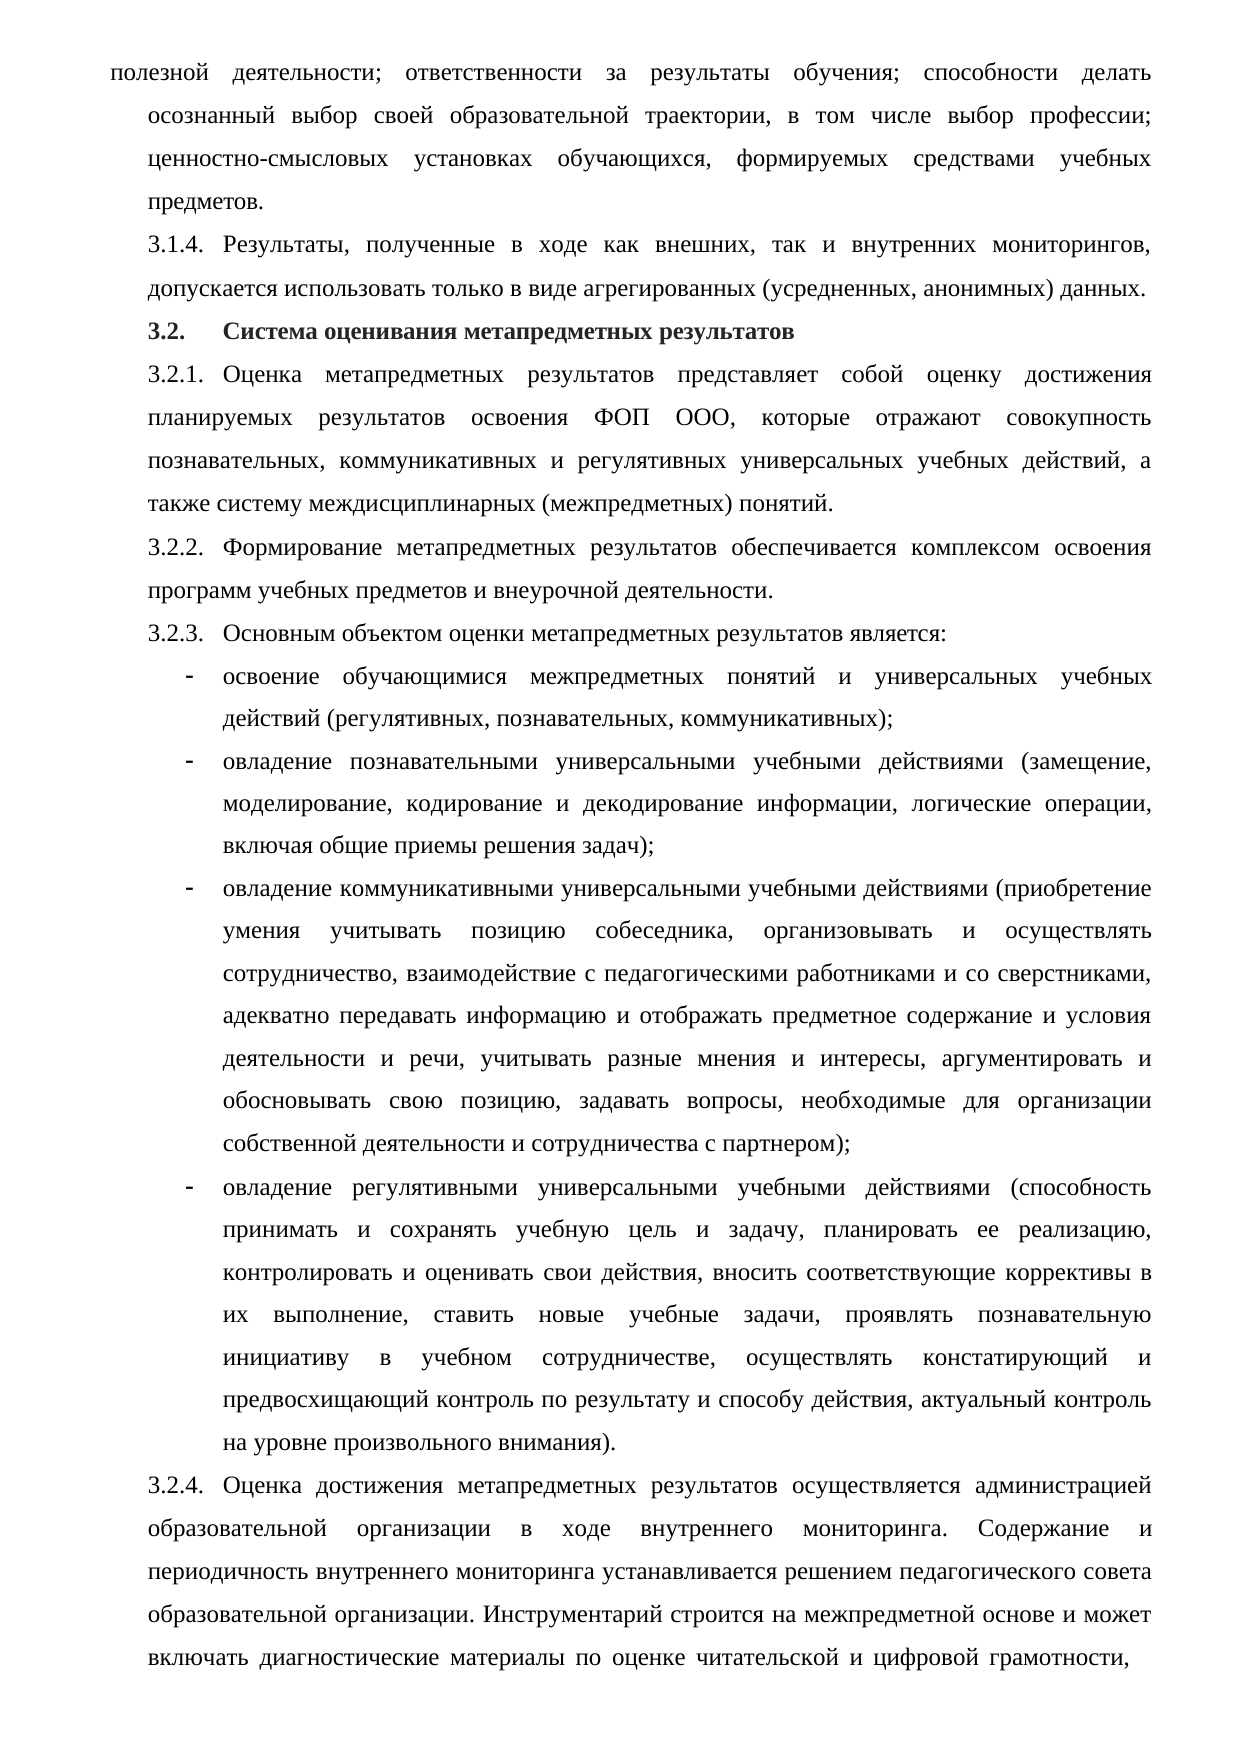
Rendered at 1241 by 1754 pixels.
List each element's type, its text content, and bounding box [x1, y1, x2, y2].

list овладение познавательными универсальными учебными действиями (замещение, моделирование, кодирование и декодирование информации, логические операции, включая общие приемы решения задач); [185, 746, 1152, 859]
list Результаты, полученные в ходе как внешних, так и внутренних мониторингов, допускается использовать только в виде агрегированных (усредненных, анонимных) данных. [148, 229, 1152, 301]
text полезной деятельности; ответственности за результаты обучения; способности делать осознанный выбор своей образовательной траектории, в том числе выбор профессии; ценностно-смысловых установках обучающихся, формируемых средствами учебных предметов. [110, 57, 1152, 215]
list Основным объектом оценки метапредметных результатов является: [148, 618, 1166, 647]
list Оценка достижения метапредметных результатов осуществляется администрацией образовательной организации в ходе внутреннего мониторинга. Содержание и периодичность внутреннего мониторинга устанавливается решением педагогического совета образовательной организации. Инструментарий строится на межпредметной основе и может включать диагностические материалы по оценке читательской и цифровой грамотности, [148, 1470, 1152, 1671]
list Формирование метапредметных результатов обеспечивается комплексом освоения программ учебных предметов и внеурочной деятельности. [148, 532, 1152, 603]
list освоение обучающимися межпредметных понятий и универсальных учебных действий (регулятивных, познавательных, коммуникативных); [185, 661, 1152, 731]
list овладение регулятивными универсальными учебными действиями (способность принимать и сохранять учебную цель и задачу, планировать ее реализацию, контролировать и оценивать свои действия, вносить соответствующие коррективы в их выполнение, ставить новые учебные задачи, проявлять познавательную инициативу в учебном сотрудничестве, осуществлять констатирующий и предвосхищающий контроль по результату и способу действия, актуальный контроль на уровне произвольного внимания). [185, 1172, 1152, 1455]
list Оценка метапредметных результатов представляет собой оценку достижения планируемых результатов освоения ФОП ООО, которые отражают совокупность познавательных, коммуникативных и регулятивных универсальных учебных действий, а также систему междисциплинарных (межпредметных) понятий. [148, 359, 1152, 517]
list овладение коммуникативными универсальными учебными действиями (приобретение умения учитывать позицию собеседника, организовывать и осуществлять сотрудничество, взаимодействие с педагогическими работниками и со сверстниками, адекватно передавать информацию и отображать предметное содержание и условия деятельности и речи, учитывать разные мнения и интересы, аргументировать и обосновывать свою позицию, задавать вопросы, необходимые для организации собственной деятельности и сотрудничества с партнером); [185, 873, 1152, 1157]
subtitle Система оценивания метапредметных результатов [148, 316, 1166, 344]
